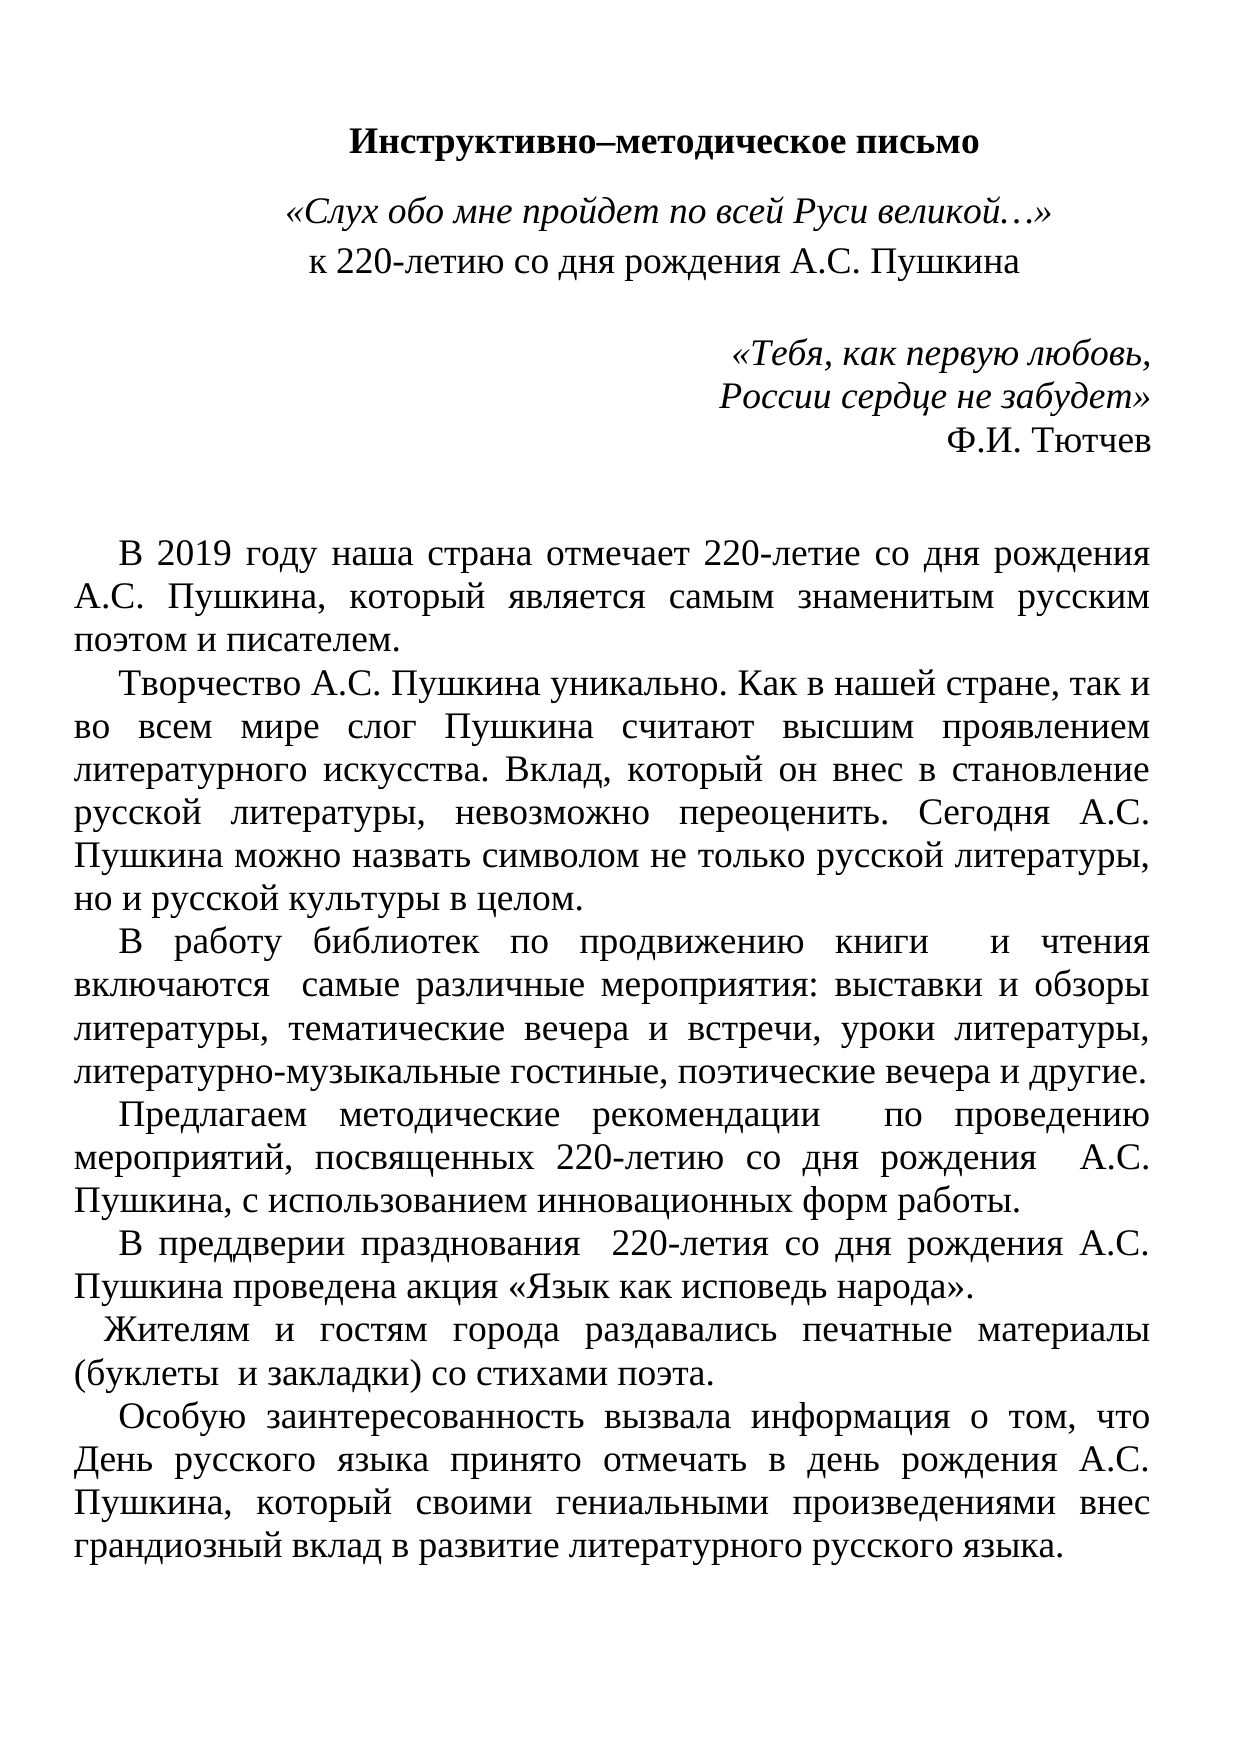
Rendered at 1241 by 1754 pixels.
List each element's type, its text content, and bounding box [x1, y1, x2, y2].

text Предлагаем методические рекомендации по проведению мероприятий, посвященных 220-летию со дня рождения А.С. Пушкина, с использованием инновационных форм работы. [74, 1091, 1152, 1221]
text России сердце не забудет» [74, 374, 1152, 417]
text В преддверии празднования 220-летия со дня рождения А.С. Пушкина проведена акция «Язык как исповедь народа». Жителям и гостям города раздавались печатные материалы (буклеты и закладки) со стихами поэта. [74, 1221, 1152, 1393]
text В работу библиотек по продвижению книги и чтения включаются самые различные мероприятия: выставки и обзоры литературы, тематические вечера и встречи, уроки литературы, литературно-музыкальные гостиные, поэтические вечера и другие. [74, 919, 1152, 1091]
text Особую заинтересованность вызвала информация о том, что День русского языка принято отмечать в день рождения А.С. Пушкина, который своими гениальными произведениями внес грандиозный вклад в развитие литературного русского языка. [74, 1393, 1152, 1566]
text к 220-летию со дня рождения А.С. Пушкина [74, 238, 1152, 281]
text «Слух обо мне пройдет по всей Руси великой…» [74, 188, 1152, 232]
text В 2019 году наша страна отмечает 220-летие со дня рождения А.С. Пушкина, который является самым знаменитым русским поэтом и писателем. [74, 531, 1152, 660]
text Ф.И. Тютчев [74, 417, 1152, 460]
text Творчество А.С. Пушкина уникально. Как в нашей стране, так и во всем мире слог Пушкина считают высшим проявлением литературного искусства. Вклад, который он внес в становление русской литературы, невозможно переоценить. Сегодня А.С. Пушкина можно назвать символом не только русской литературы, но и русской культуры в целом. [74, 660, 1152, 919]
text Инструктивно–методическое письмо [74, 118, 1152, 161]
text «Тебя, как первую любовь, [74, 331, 1152, 374]
